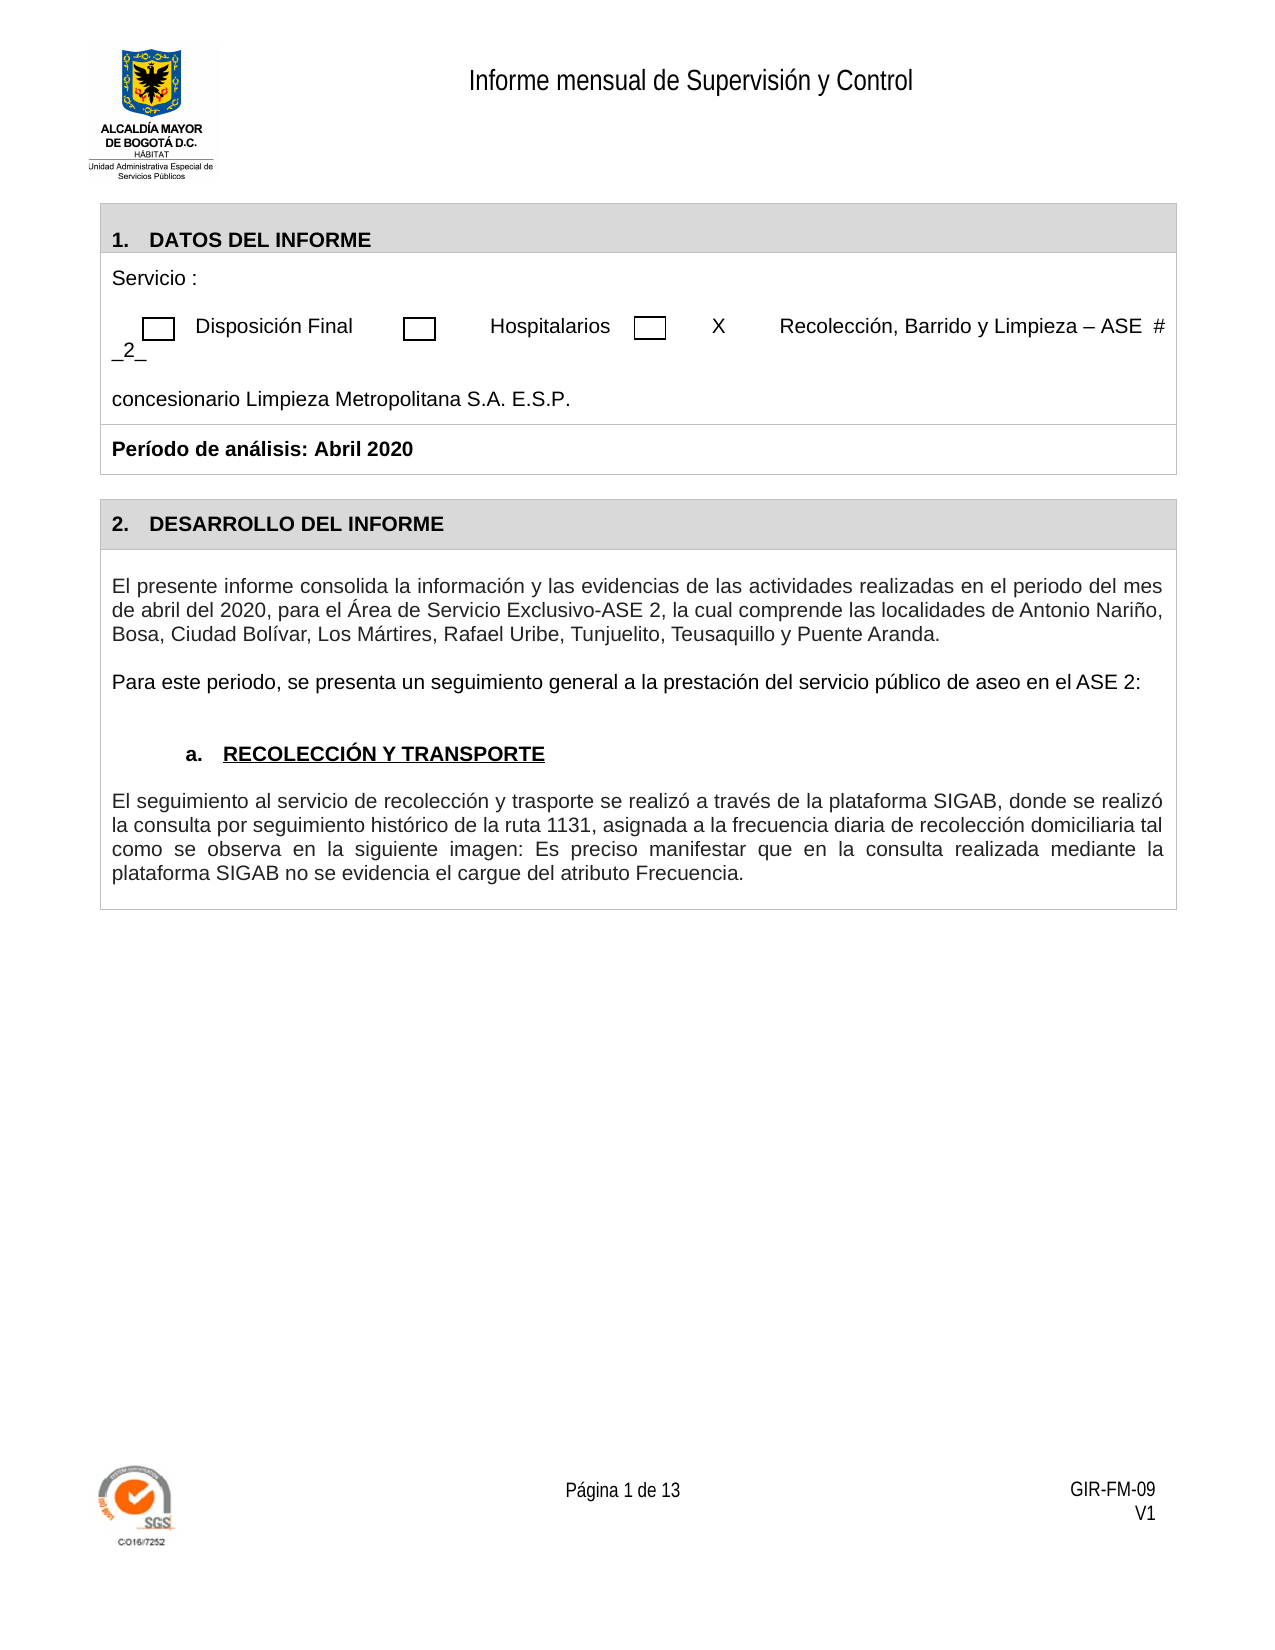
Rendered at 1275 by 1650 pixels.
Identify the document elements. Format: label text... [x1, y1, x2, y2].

table_cell Servicio : Disposición Final Hospitalarios X Recolección, Barrido y Limpieza – ASE # _2_ concesionario Limpieza Metropolitana S.A. E.S.P. [101, 253, 1176, 424]
table_header DATOS DEL INFORME [101, 204, 1176, 252]
table_cell Período de análisis: Abril 2020 [101, 425, 1176, 474]
picture [88, 1457, 180, 1549]
picture [88, 41, 220, 179]
table_header DESARROLLO DEL INFORME [101, 500, 1176, 549]
